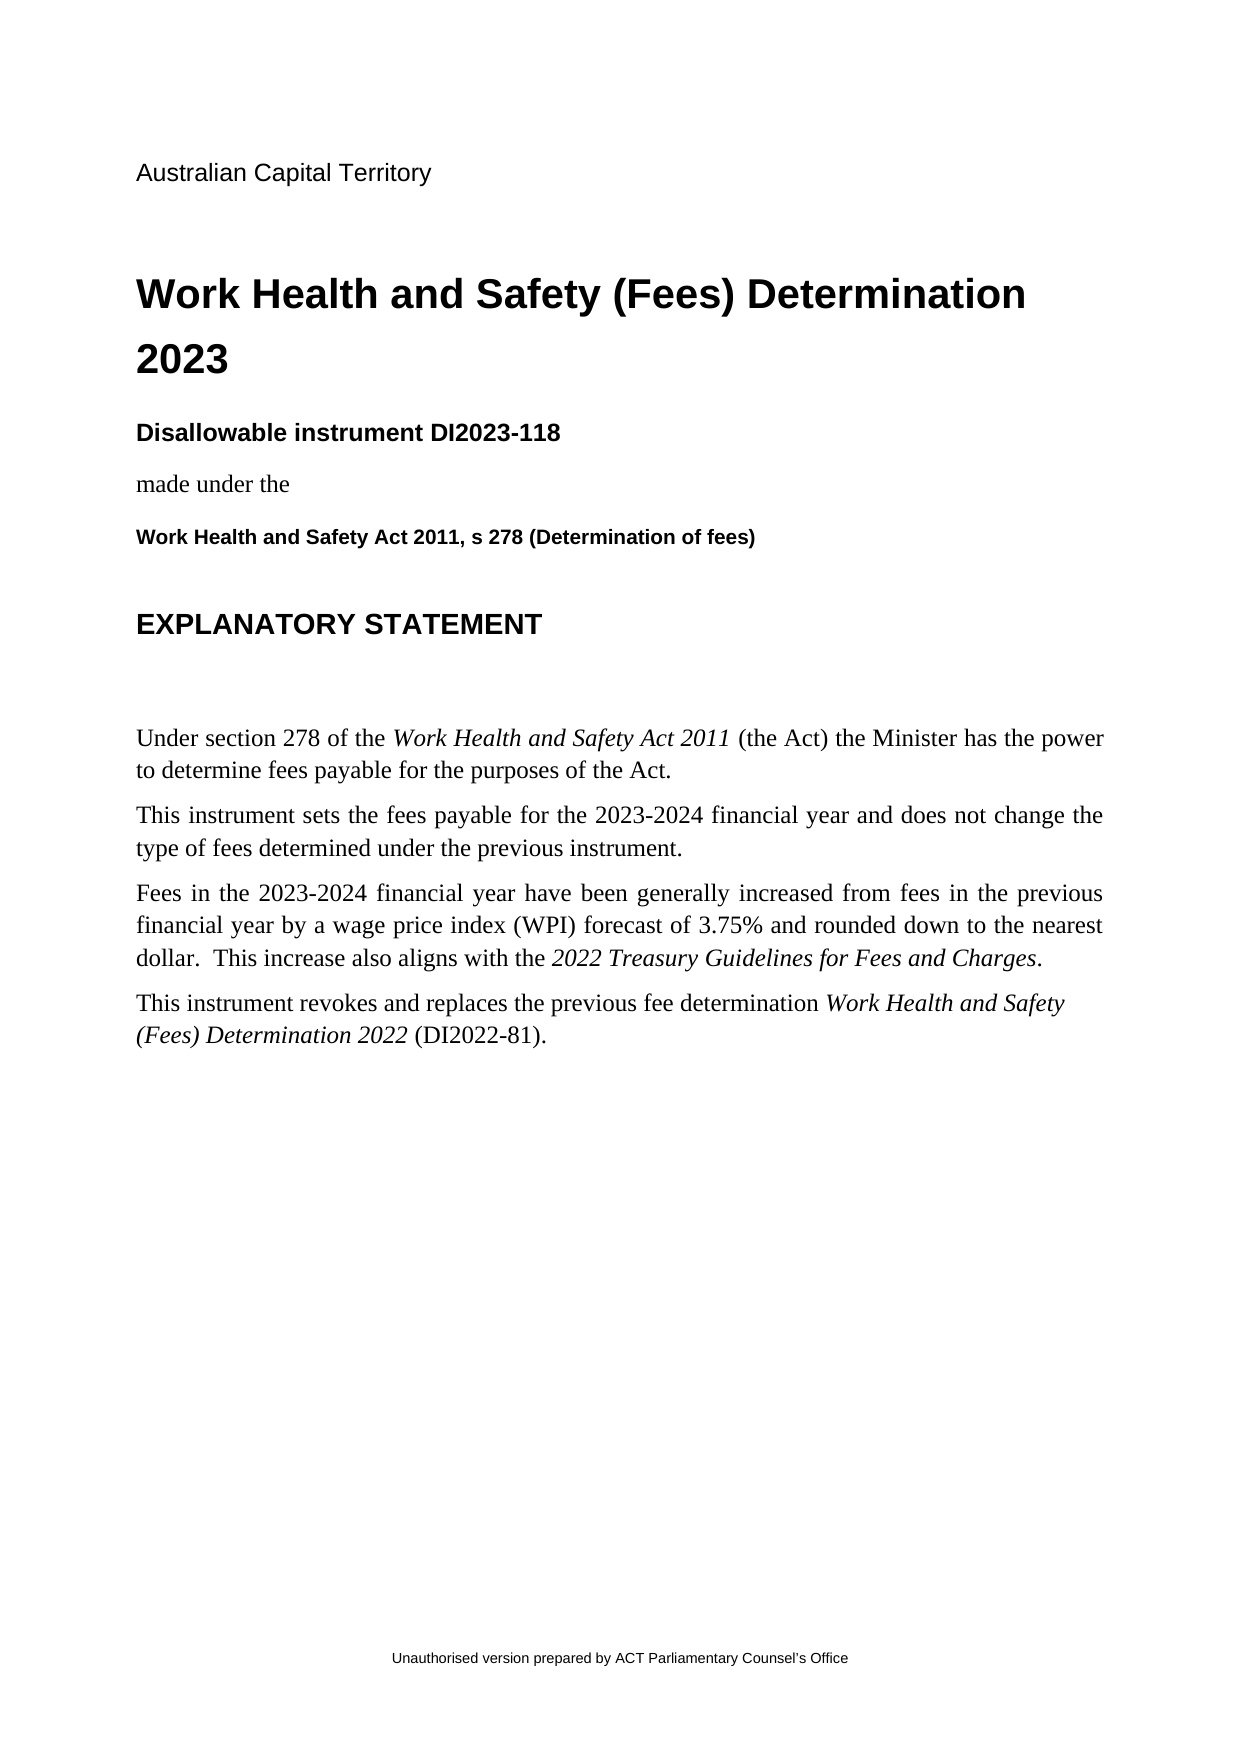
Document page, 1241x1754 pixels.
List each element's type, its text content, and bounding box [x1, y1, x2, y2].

text Disallowable instrument DI2023-118 [136, 416, 1104, 449]
text Work Health and Safety Act 2011, s 278 (Determination of fees) [136, 521, 1104, 553]
text made under the [136, 468, 1104, 500]
text Work Health and Safety (Fees) Determination 2023 [136, 261, 1104, 391]
text This instrument revokes and replaces the previous fee determination Work Health and Safety (Fees) Determination 2022 (DI2022-81). [136, 986, 1104, 1051]
text EXPLANATORY STATEMENT [136, 591, 1104, 656]
text Australian Capital Territory [136, 156, 1104, 188]
title This instrument sets the fees payable for the 2023-2024 financial year and does not change the type of fees determined under the previous instrument. [136, 798, 1104, 863]
title Under section 278 of the Work Health and Safety Act 2011 (the Act) the Minister has the power to determine fees payable for the purposes of the Act. [136, 721, 1104, 786]
title Fees in the 2023-2024 financial year have been generally increased from fees in the previous financial year by a wage price index (WPI) forecast of 3.75% and rounded down to the nearest dollar. This increase also aligns with the 2022 Treasury Guidelines for Fees and Charges. [136, 876, 1104, 973]
